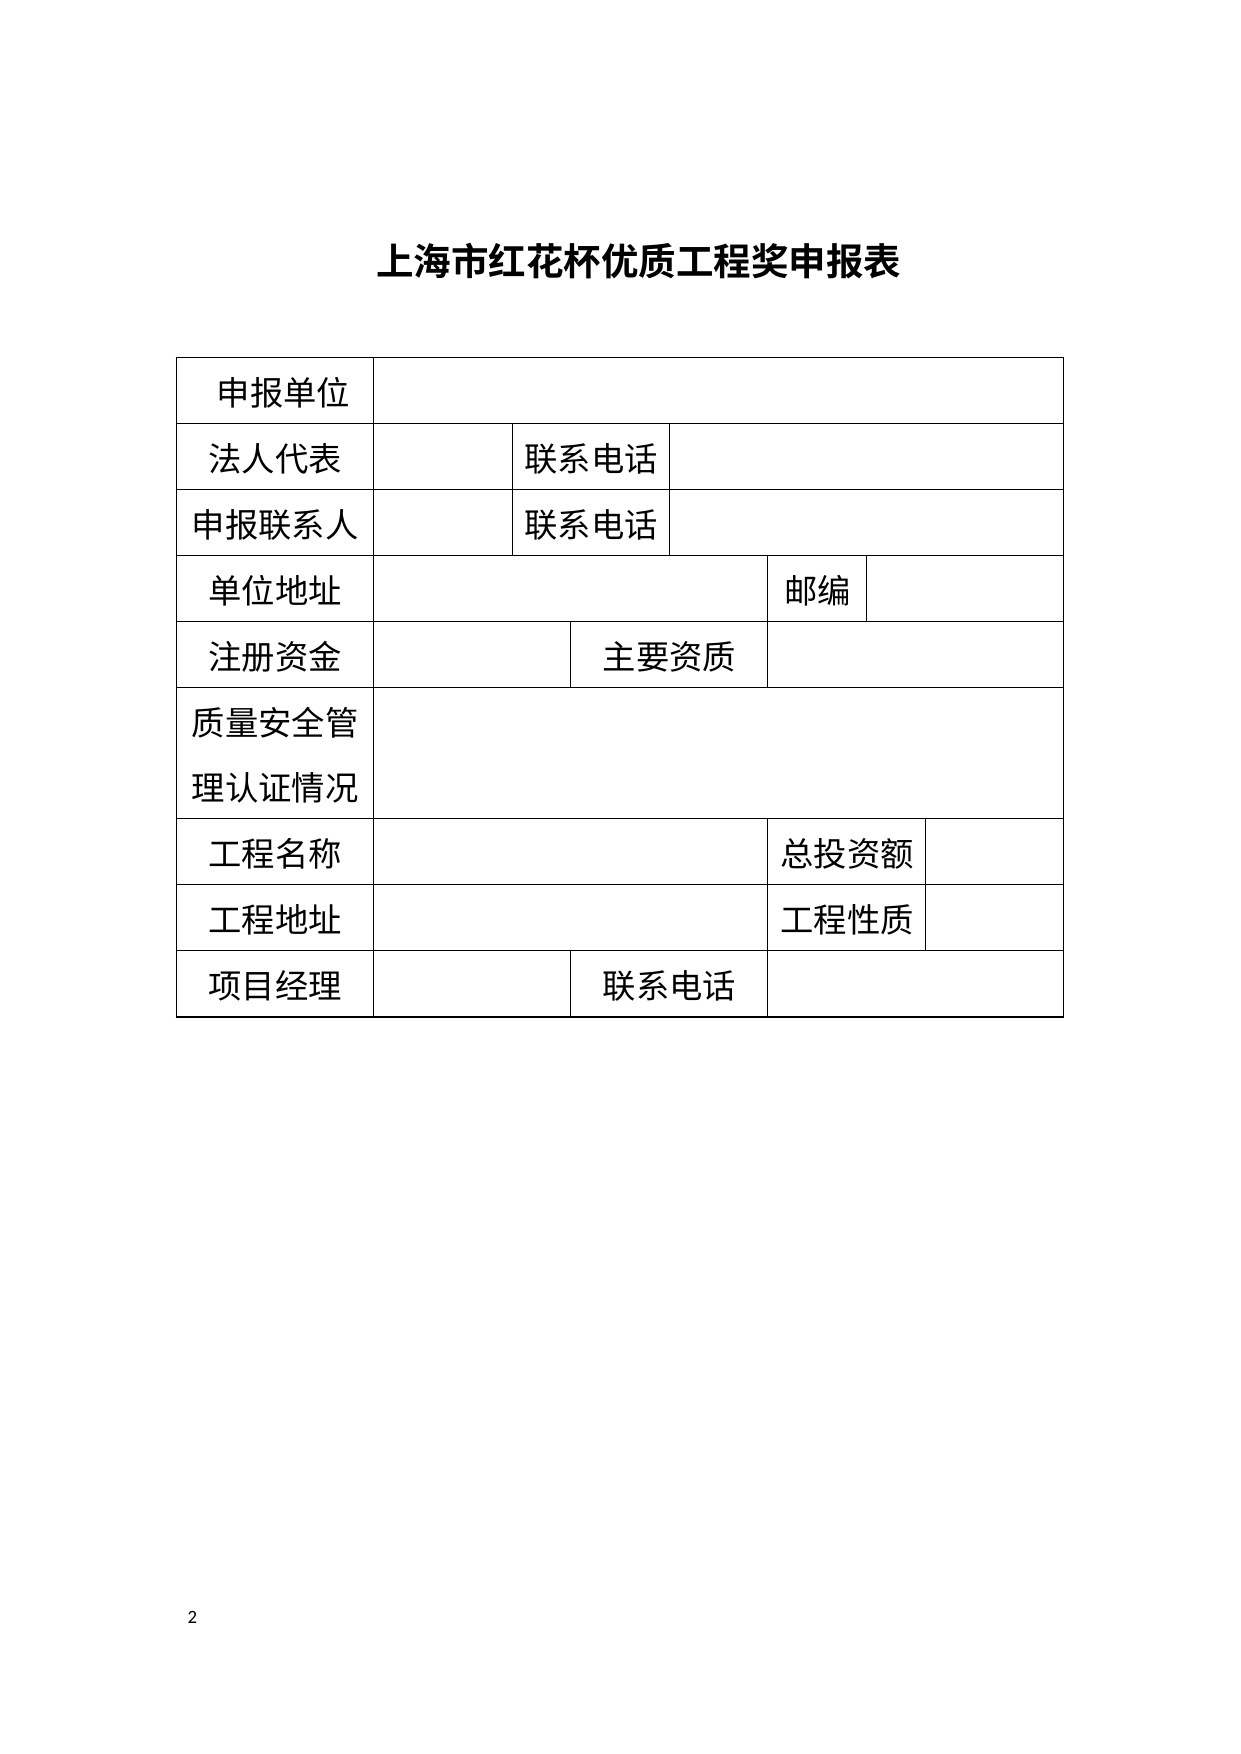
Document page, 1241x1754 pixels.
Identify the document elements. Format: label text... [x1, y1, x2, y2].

table_cell [768, 622, 1063, 687]
table_cell 联系电话 [571, 951, 767, 1016]
table_cell 联系电话 [513, 490, 669, 555]
table_cell 法人代表 [177, 424, 373, 489]
table_cell [374, 556, 767, 621]
table_cell [374, 885, 767, 950]
table_cell 注册资金 [177, 622, 373, 687]
table_cell 工程名称 [177, 819, 373, 884]
table_cell [374, 424, 512, 489]
table_cell 项目经理 [177, 951, 373, 1016]
table_cell [867, 556, 1063, 621]
text 上海市红花杯优质工程奖申报表 [187, 227, 1053, 292]
table_cell [374, 490, 512, 555]
table_cell [670, 424, 1063, 489]
table_header 申报单位 [177, 358, 373, 423]
table_cell 工程地址 [177, 885, 373, 950]
table_cell [374, 622, 570, 687]
table_cell 总投资额 [768, 819, 925, 884]
table_cell [374, 688, 1063, 818]
table_cell [926, 819, 1063, 884]
table_cell 邮编 [768, 556, 866, 621]
table_cell [926, 885, 1063, 950]
table_cell [374, 951, 570, 1016]
table_cell 单位地址 [177, 556, 373, 621]
table_header [374, 358, 1063, 423]
table_cell 质量安全管理认证情况 [177, 688, 373, 818]
table_cell [768, 951, 1063, 1016]
table_cell 联系电话 [513, 424, 669, 489]
table_cell 主要资质 [571, 622, 767, 687]
table_cell 申报联系人 [177, 490, 373, 555]
table_cell [670, 490, 1063, 555]
table_cell 工程性质 [768, 885, 925, 950]
table_cell [374, 819, 767, 884]
